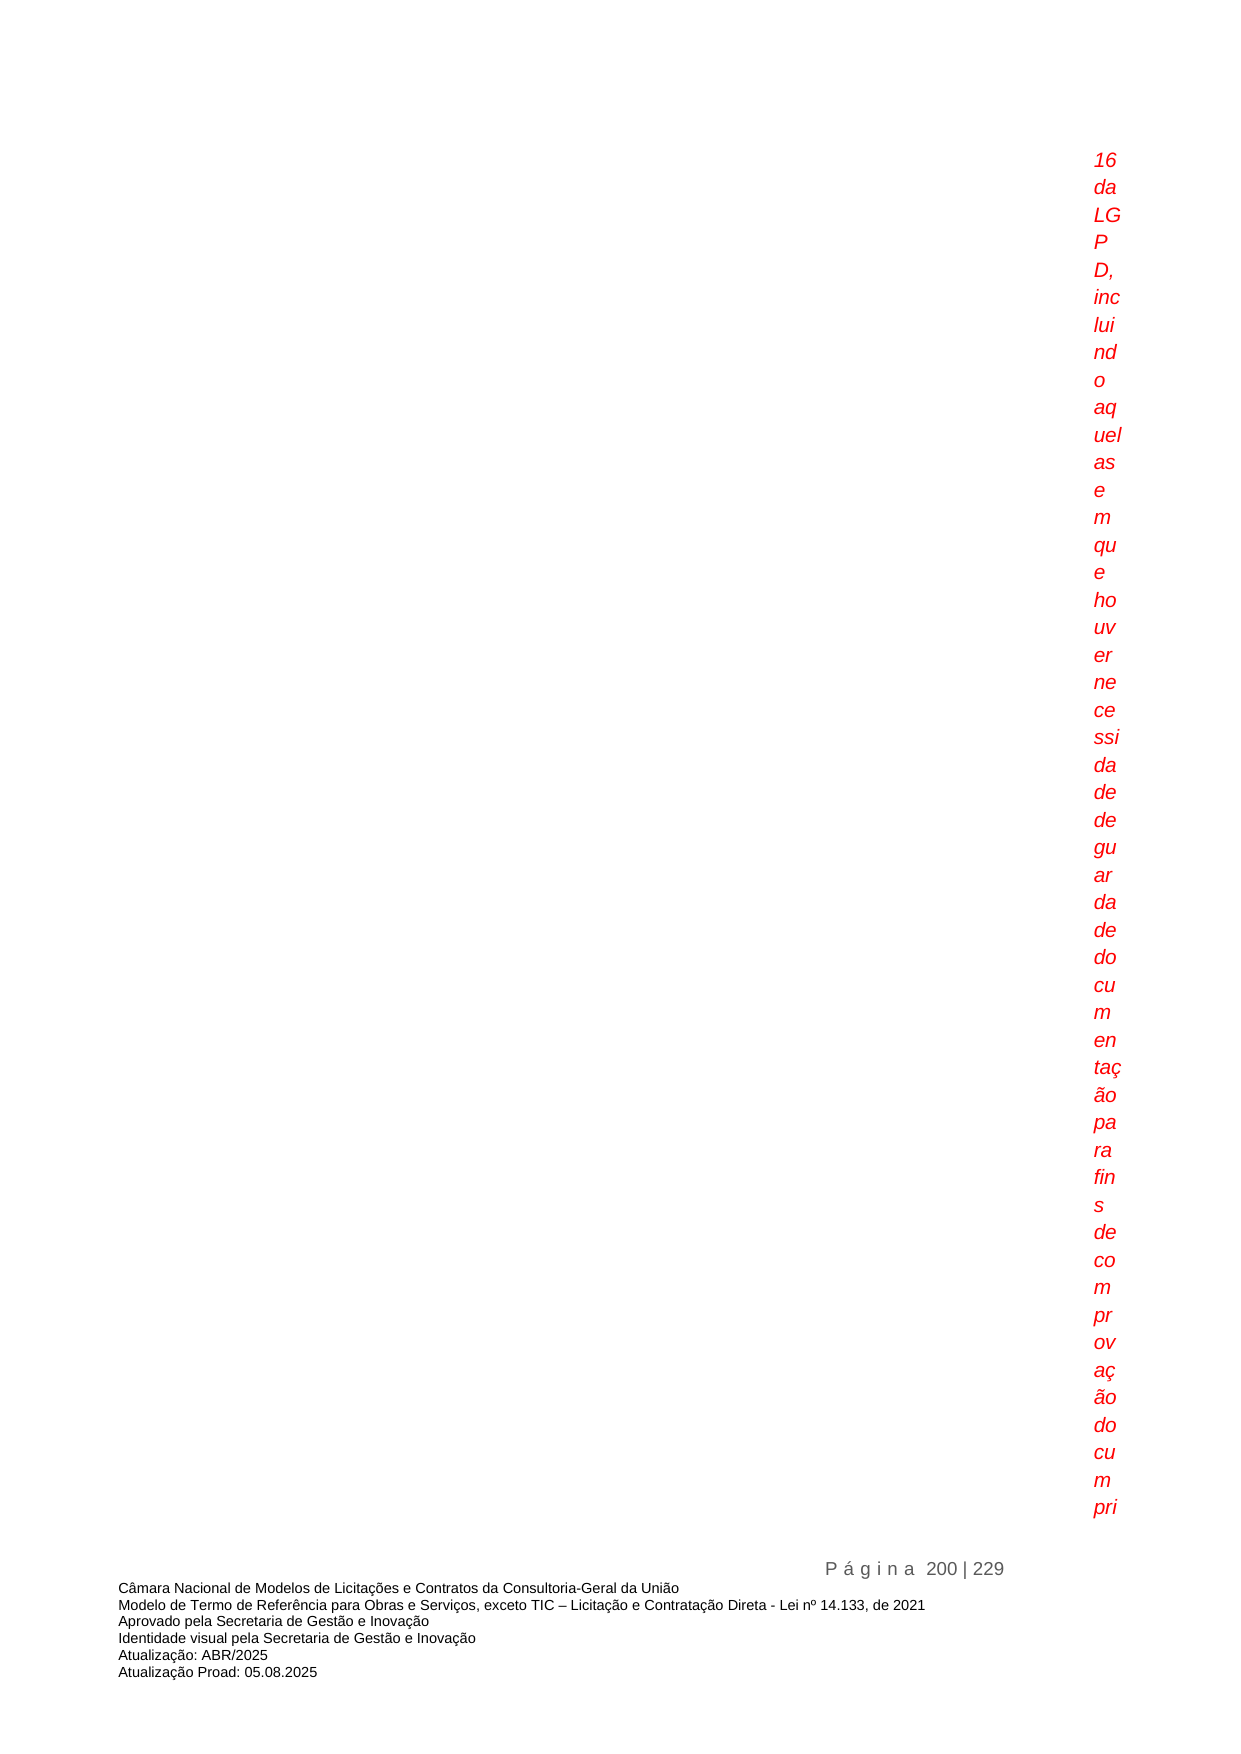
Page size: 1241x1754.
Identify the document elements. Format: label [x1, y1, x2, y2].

text [1048, 148, 1122, 1519]
